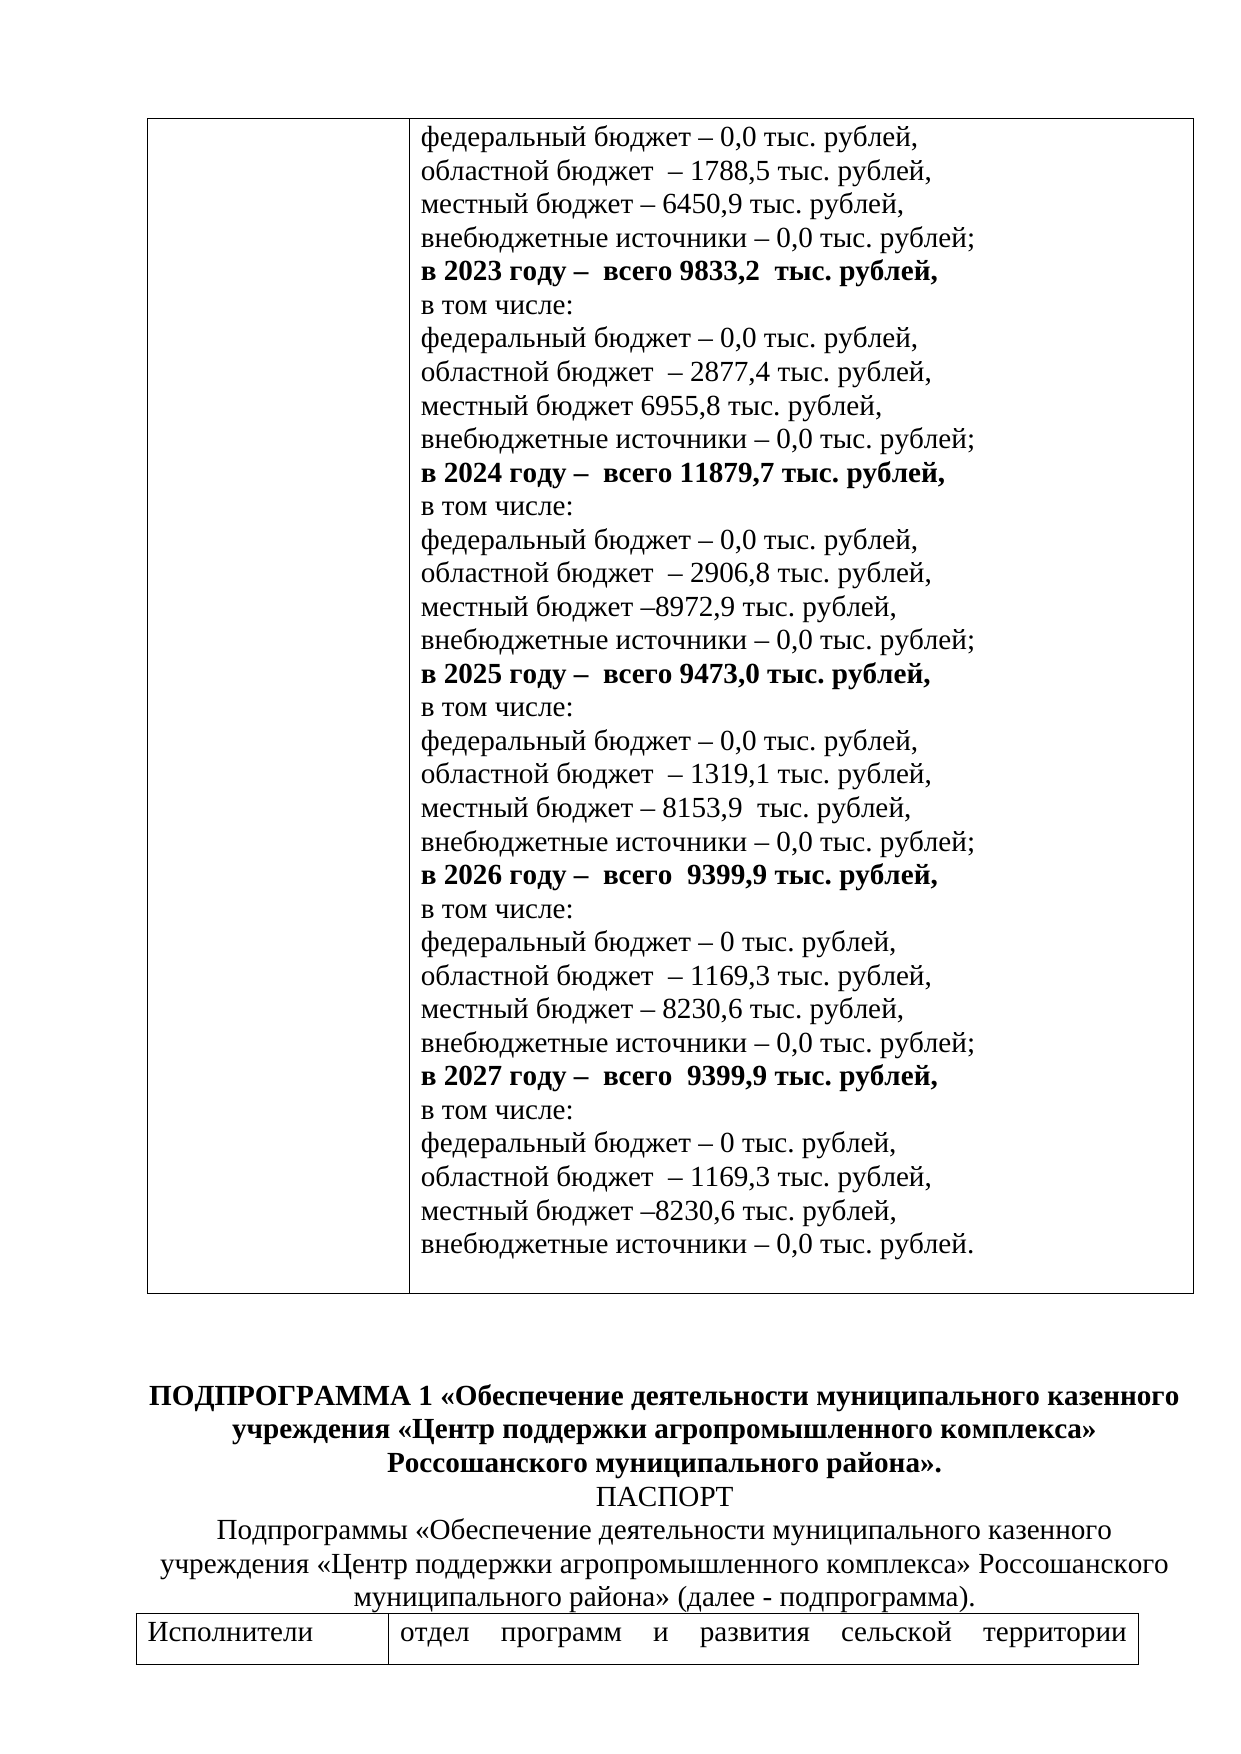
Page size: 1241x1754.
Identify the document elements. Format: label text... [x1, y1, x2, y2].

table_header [389, 1614, 1138, 1664]
text ПАСПОРТ [148, 1479, 1181, 1512]
text ПОДПРОГРАММА 1 «Обеспечение деятельности муниципального казенного учреждения «Центр поддержки агропромышленного комплекса» Россошанского муниципального района». [148, 1378, 1181, 1479]
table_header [137, 1614, 388, 1664]
text Подпрограммы «Обеспечение деятельности муниципального казенного учреждения «Центр поддержки агропромышленного комплекса» Россошанского муниципального района» (далее - подпрограмма). [148, 1512, 1181, 1613]
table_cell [148, 119, 409, 1293]
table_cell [410, 119, 1193, 1293]
